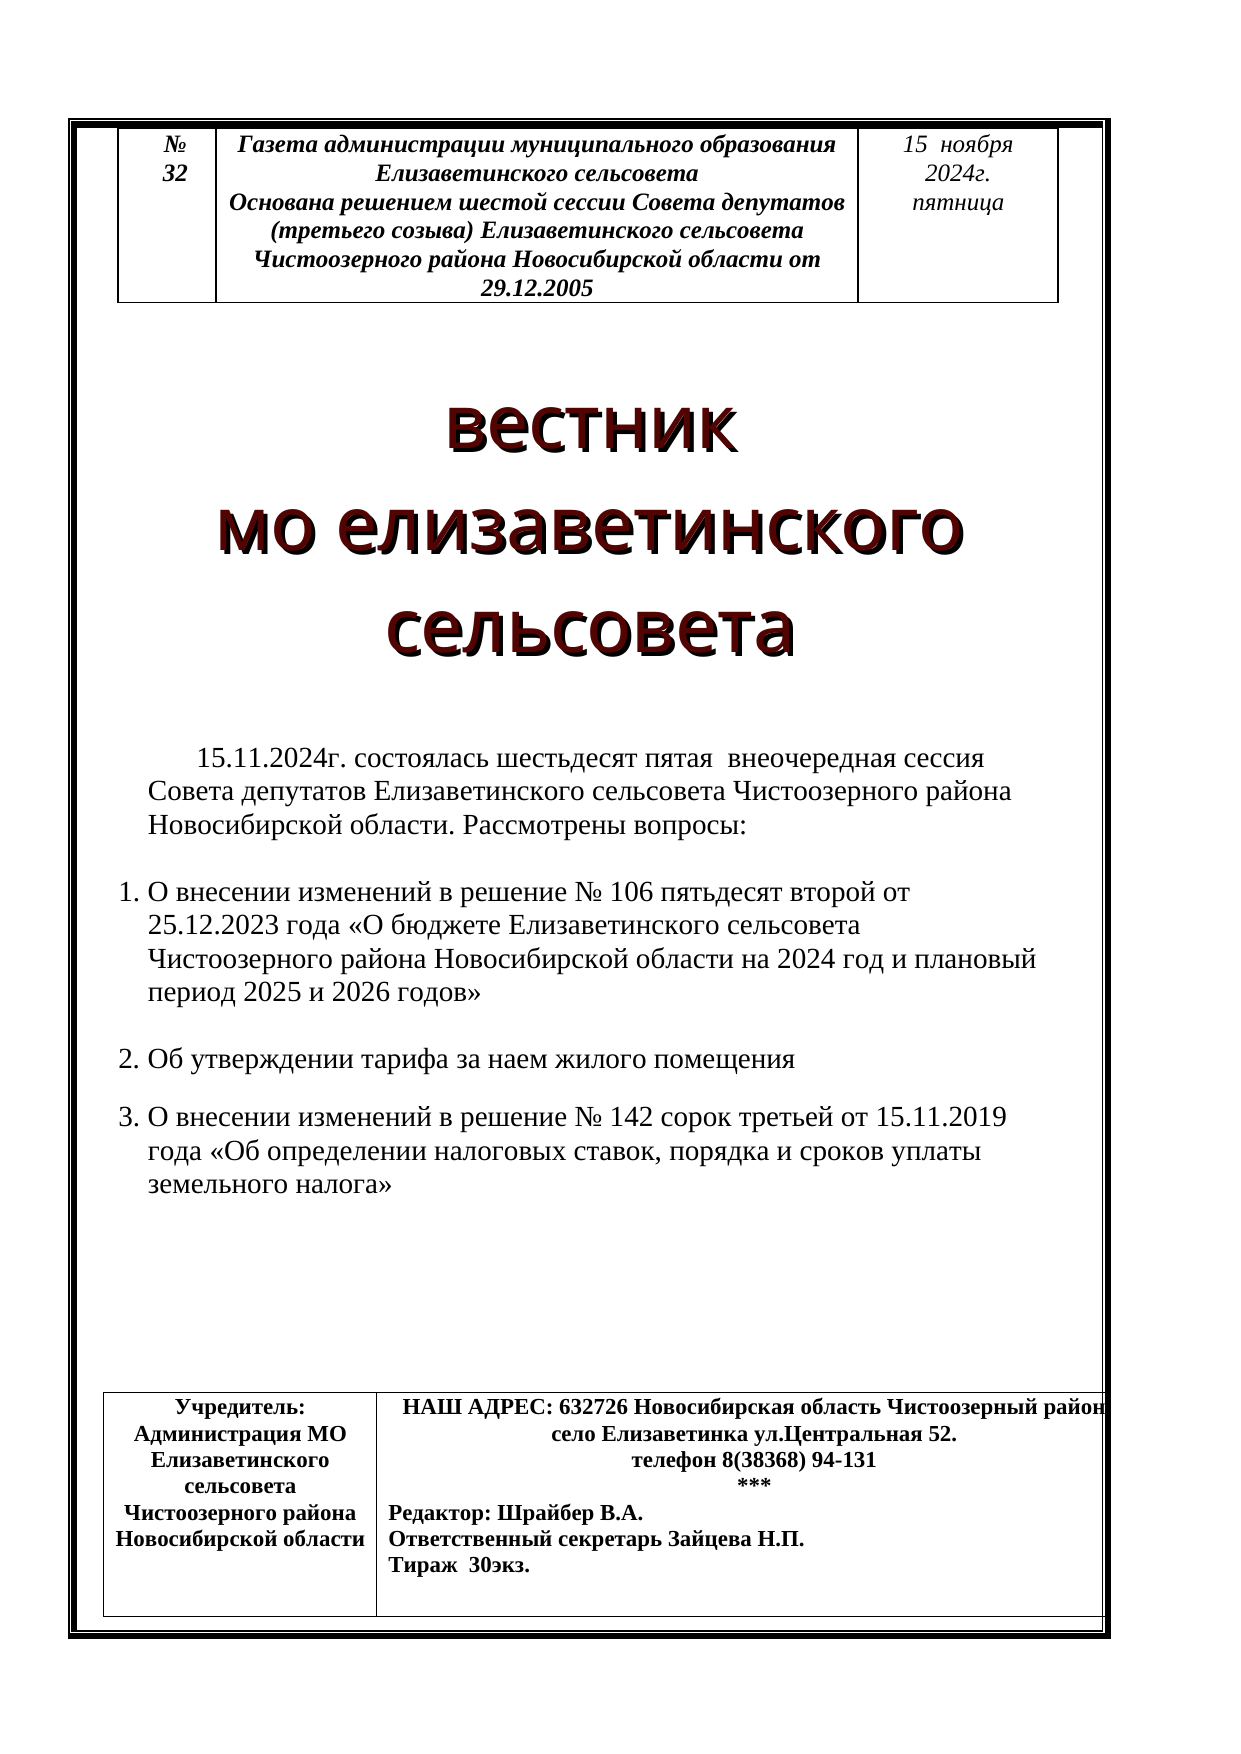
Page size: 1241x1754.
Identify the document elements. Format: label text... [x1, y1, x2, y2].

table_header 15.11.2024г. состоялась шестьдесят пятая внеочередная сессия Совета депутатов Елизаветинского сельсовета Чистоозерного района Новосибирской области. Рассмотрены вопросы: 1. О внесении изменений в решение № 106 пятьдесят второй от 25.12.2023 года «О бюджете Елизаветинского сельсовета Чистоозерного района Новосибирской области на 2024 год и плановый период 2025 и 2026 годов» 2. Об утверждении тарифа за наем жилого помещения 3. О внесении изменений в решение № 142 сорок третьей от 15.11.2019 года «Об определении налоговых ставок, порядка и сроков уплаты земельного налога» [77, 128, 1102, 1630]
